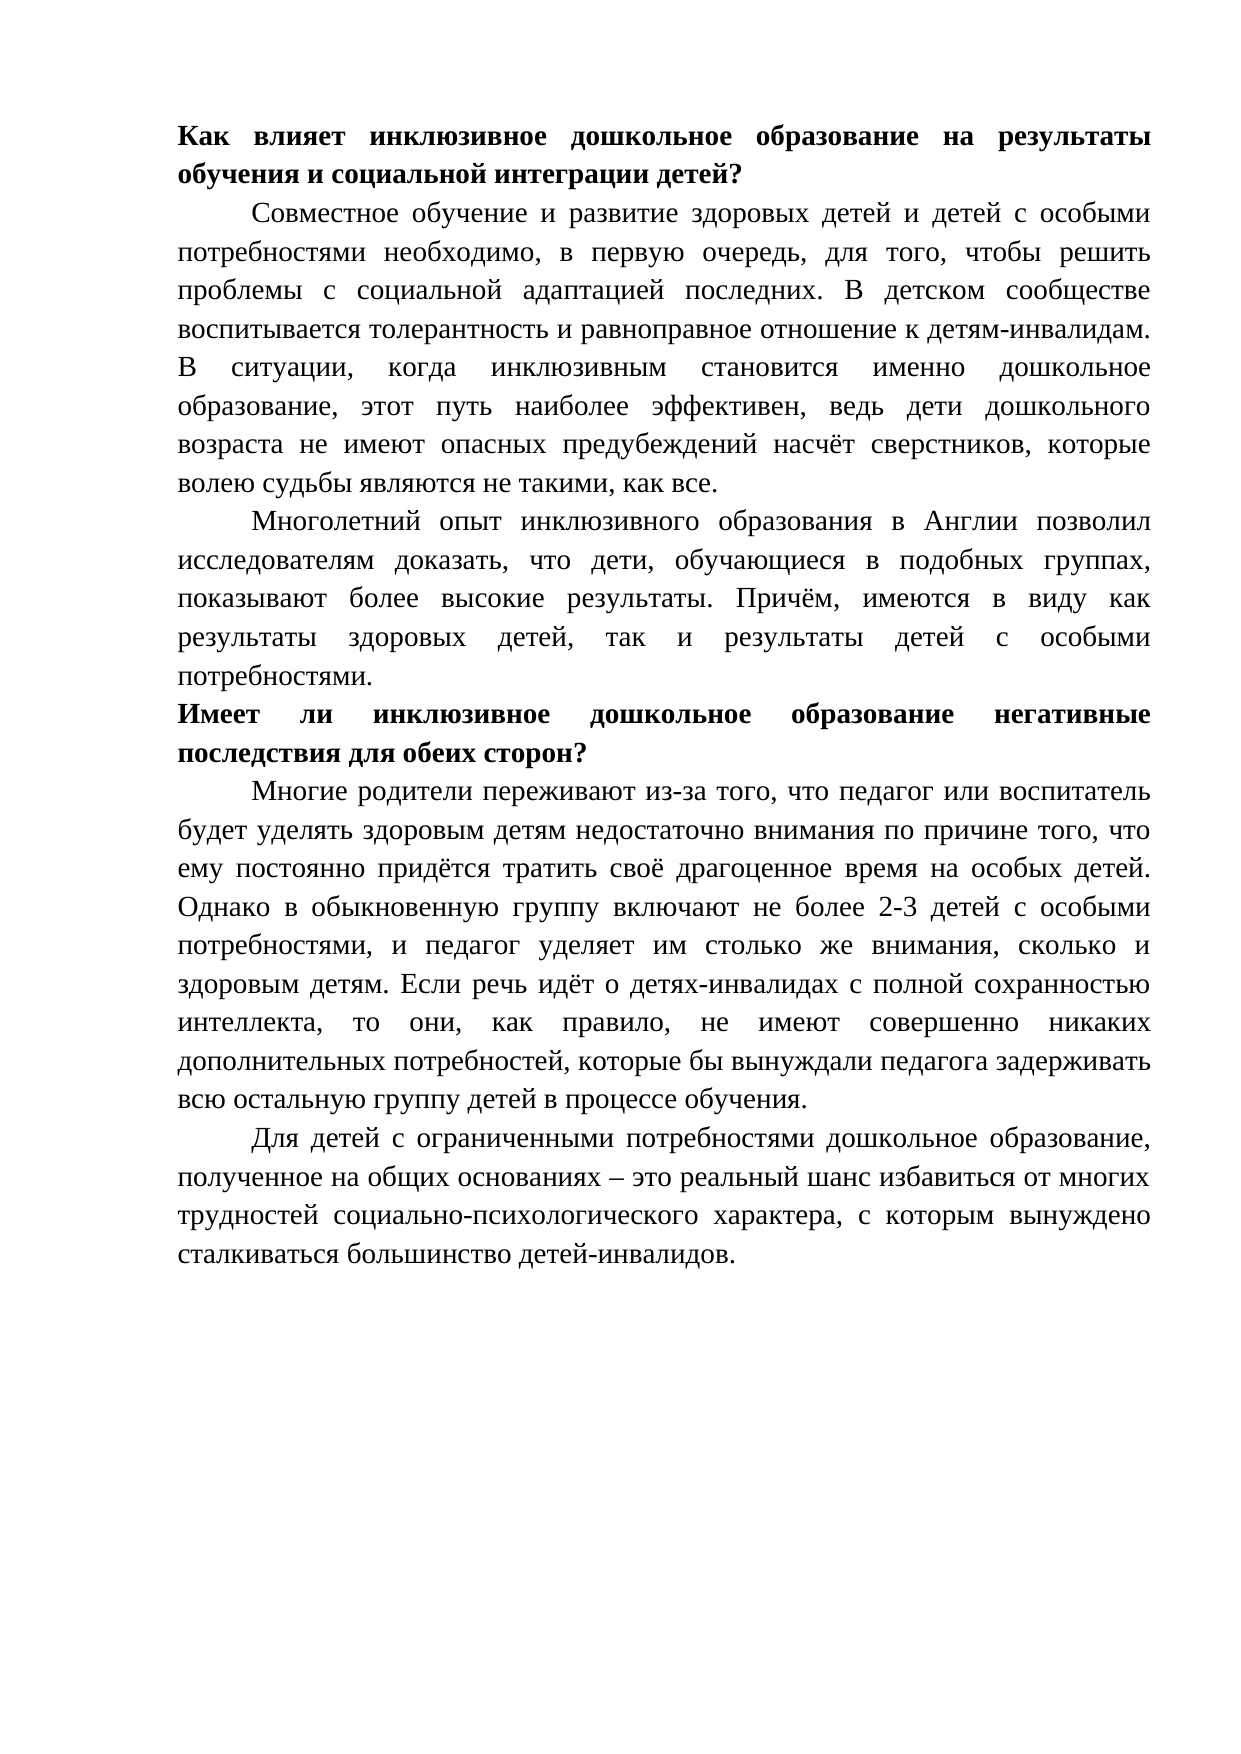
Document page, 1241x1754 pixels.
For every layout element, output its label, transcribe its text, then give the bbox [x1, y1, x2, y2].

text Многие родители переживают из-за того, что педагог или воспитатель будет уделять здоровым детям недостаточно внимания по причине того, что ему постоянно придётся тратить своё драгоценное время на особых детей. Однако в обыкновенную группу включают не более 2-3 детей с особыми потребностями, и педагог уделяет им столько же внимания, сколько и здоровым детям. Если речь идёт о детях-инвалидах с полной сохранностью интеллекта, то они, как правило, не имеют совершенно никаких дополнительных потребностей, которые бы вынуждали педагога задерживать всю остальную группу детей в процессе обучения. [177, 773, 1152, 1115]
text Для детей с ограниченными потребностями дошкольное образование, полученное на общих основаниях – это реальный шанс избавиться от многих трудностей социально-психологического характера, с которым вынуждено сталкиваться большинство детей-инвалидов. [177, 1120, 1152, 1269]
text Совместное обучение и развитие здоровых детей и детей с особыми потребностями необходимо, в первую очередь, для того, чтобы решить проблемы с социальной адаптацией последних. В детском сообществе воспитывается толерантность и равноправное отношение к детям-инвалидам. В ситуации, когда инклюзивным становится именно дошкольное образование, этот путь наиболее эффективен, ведь дети дошкольного возраста не имеют опасных предубеждений насчёт сверстников, которые волею судьбы являются не такими, как все. [177, 195, 1152, 498]
text Как влияет инклюзивное дошкольное образование на результаты обучения и социальной интеграции детей? [177, 118, 1152, 190]
text Многолетний опыт инклюзивного образования в Англии позволил исследователям доказать, что дети, обучающиеся в подобных группах, показывают более высокие результаты. Причём, имеются в виду как результаты здоровых детей, так и результаты детей с особыми потребностями. [177, 503, 1152, 691]
text Имеет ли инклюзивное дошкольное образование негативные последствия для обеих сторон? [177, 696, 1152, 768]
